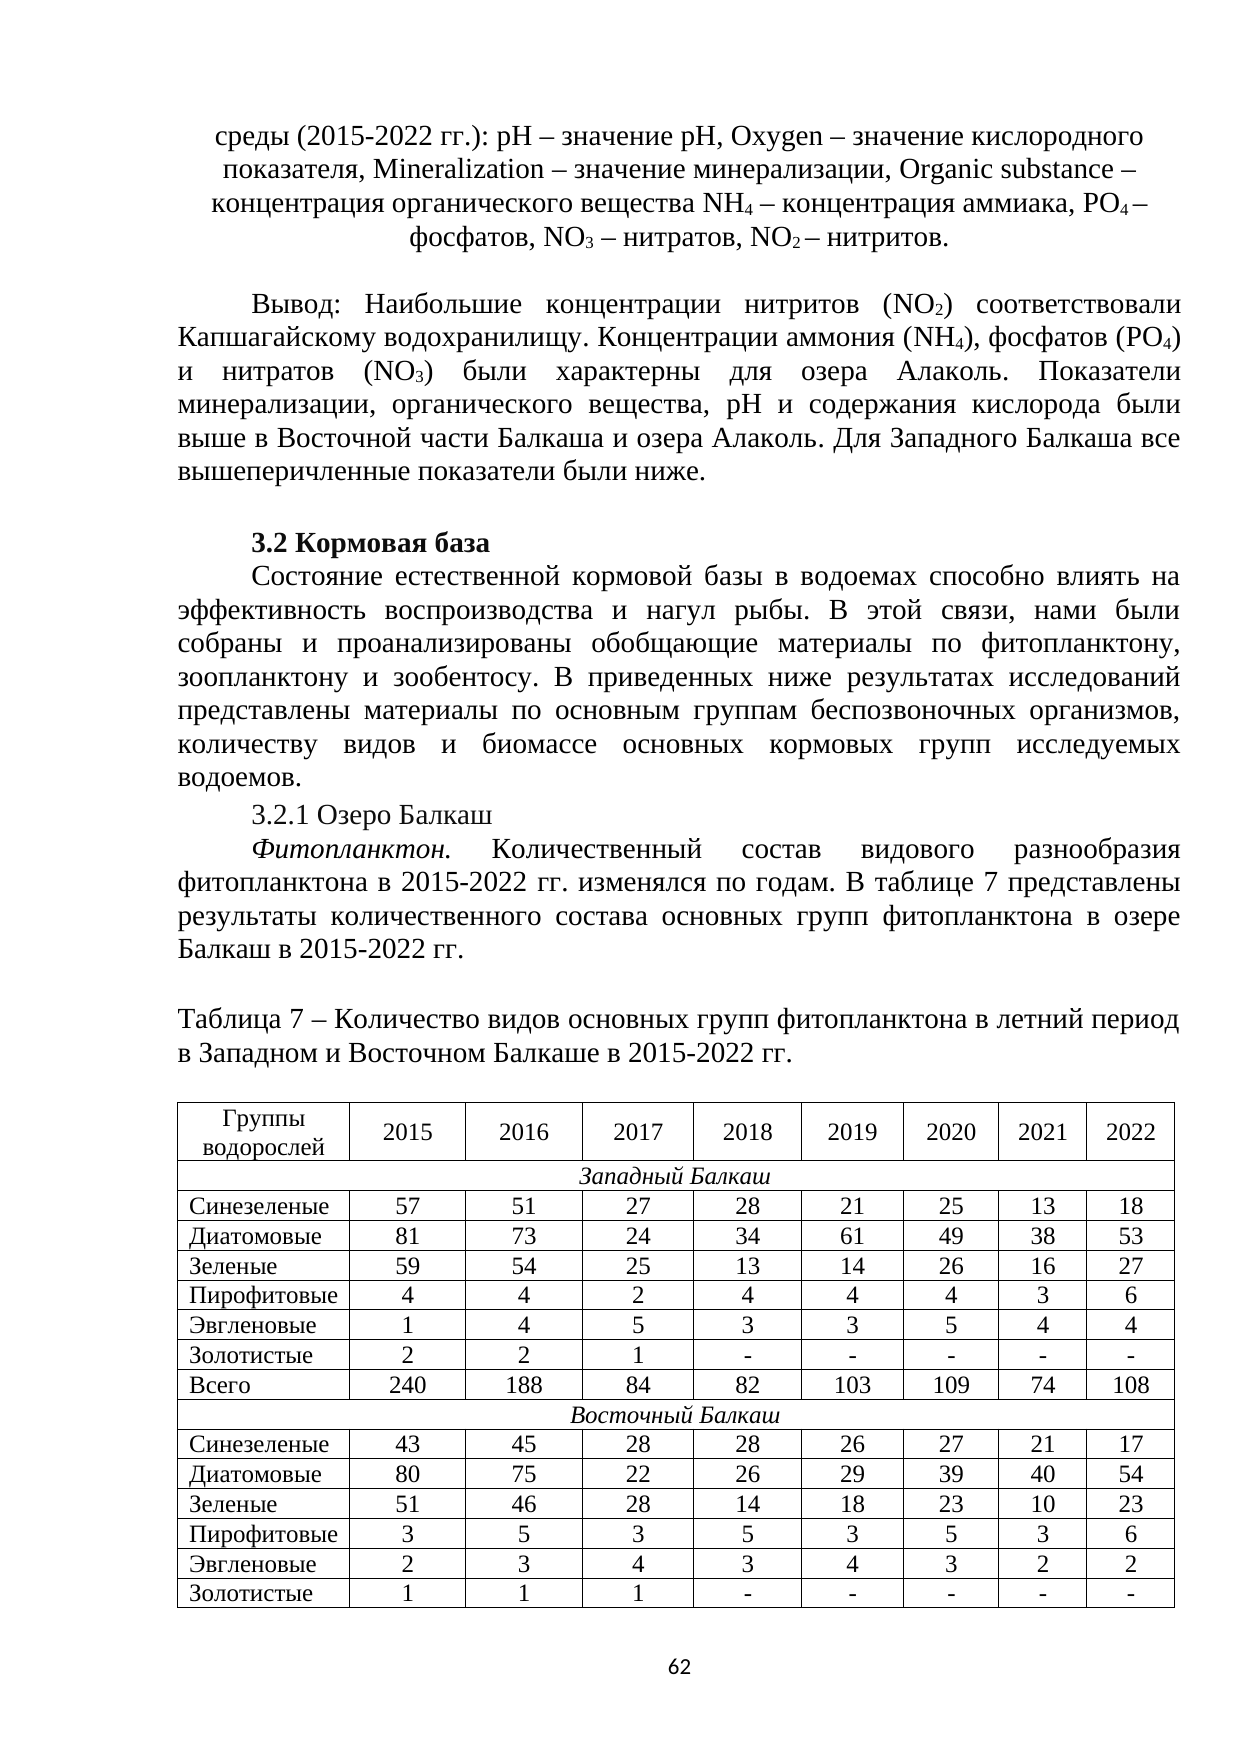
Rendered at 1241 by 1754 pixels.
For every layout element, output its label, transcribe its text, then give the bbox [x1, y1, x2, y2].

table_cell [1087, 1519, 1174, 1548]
table_cell 54 [466, 1251, 582, 1279]
text Состояние естественной кормовой базы в водоемах способно влиять на эффективность воспроизводства и нагул рыбы. В этой связи, нами были собраны и проанализированы обобщающие материалы по фитопланктону, зоопланктону и зообентосу. В приведенных ниже результатах исследований представлены материалы по основным группам беспозвоночных организмов, количеству видов и биомассе основных кормовых групп исследуемых водоемов. [177, 558, 1181, 793]
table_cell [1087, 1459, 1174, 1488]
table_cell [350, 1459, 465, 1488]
table_cell Эвгленовые [178, 1310, 349, 1339]
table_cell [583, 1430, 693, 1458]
table_cell 38 [999, 1221, 1086, 1250]
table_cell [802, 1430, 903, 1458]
table_cell Зеленые [178, 1251, 349, 1279]
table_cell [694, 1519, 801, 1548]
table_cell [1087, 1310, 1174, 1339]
table_header 2022 [1087, 1103, 1174, 1160]
table_header Группы водорослей [178, 1103, 349, 1160]
table_cell 49 [904, 1221, 998, 1250]
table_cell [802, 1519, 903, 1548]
text среды (2015-2022 гг.): pH – значение pH, Oxygen – значение кислородного показателя, Mineralization – значение минерализации, Organic substance – концентрация органического вещества NH4 – концентрация аммиака, PO4 – фосфатов, NO3 – нитратов, NO2 – нитритов. [177, 118, 1181, 252]
table_cell 13 [694, 1251, 801, 1279]
table_cell 27 [1087, 1251, 1174, 1279]
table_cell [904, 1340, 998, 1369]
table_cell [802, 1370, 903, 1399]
table_cell 21 [802, 1191, 903, 1220]
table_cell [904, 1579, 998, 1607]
table_cell 57 [350, 1191, 465, 1220]
table_cell 59 [350, 1251, 465, 1279]
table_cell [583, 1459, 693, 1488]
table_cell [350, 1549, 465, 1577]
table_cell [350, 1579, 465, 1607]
table_cell 4 [466, 1310, 582, 1339]
table_header 2020 [904, 1103, 998, 1160]
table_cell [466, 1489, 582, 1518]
table_header 2017 [583, 1103, 693, 1160]
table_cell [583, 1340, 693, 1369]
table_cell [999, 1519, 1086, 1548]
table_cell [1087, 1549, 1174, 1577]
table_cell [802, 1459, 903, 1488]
table_cell 34 [694, 1221, 801, 1250]
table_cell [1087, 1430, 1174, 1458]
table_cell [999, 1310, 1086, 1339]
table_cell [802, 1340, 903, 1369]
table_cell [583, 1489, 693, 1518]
table_cell 16 [999, 1251, 1086, 1279]
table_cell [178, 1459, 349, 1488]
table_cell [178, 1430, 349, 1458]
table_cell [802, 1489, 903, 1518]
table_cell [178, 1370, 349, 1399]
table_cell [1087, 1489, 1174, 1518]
table_cell 4 [466, 1281, 582, 1309]
table_cell 26 [904, 1251, 998, 1279]
table_cell 3 [694, 1310, 801, 1339]
table_cell 14 [802, 1251, 903, 1279]
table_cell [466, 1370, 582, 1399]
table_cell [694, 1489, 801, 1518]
text Вывод: Наибольшие концентрации нитритов (NO2) соответствовали Капшагайскому водохранилищу. Концентрации аммония (NH4), фосфатов (PO4) и нитратов (NO3) были характерны для озера Алаколь. Показатели минерализации, органического вещества, pH и содержания кислорода были выше в Восточной части Балкаша и озера Алаколь. Для Западного Балкаша все вышеперичленные показатели были ниже. [177, 286, 1181, 487]
table_cell 51 [466, 1191, 582, 1220]
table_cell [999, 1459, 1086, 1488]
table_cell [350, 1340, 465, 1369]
subtitle 3.2.1 Озеро Балкаш [177, 797, 1181, 831]
table_cell 27 [583, 1191, 693, 1220]
table_header 2016 [466, 1103, 582, 1160]
table_cell 25 [583, 1251, 693, 1279]
table_cell 18 [1087, 1191, 1174, 1220]
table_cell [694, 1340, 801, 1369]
table_cell Пирофитовые [178, 1281, 349, 1309]
table_cell 13 [999, 1191, 1086, 1220]
table_cell Диатомовые [178, 1221, 349, 1250]
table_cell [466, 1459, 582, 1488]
text Таблица 7 – Количество видов основных групп фитопланктона в летний период в Западном и Восточном Балкаше в 2015-2022 гг. [177, 1001, 1181, 1068]
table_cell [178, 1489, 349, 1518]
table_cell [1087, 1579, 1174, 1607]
table_cell 4 [802, 1281, 903, 1309]
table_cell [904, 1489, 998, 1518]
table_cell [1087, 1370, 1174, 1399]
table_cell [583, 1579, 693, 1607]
table_cell 2 [583, 1281, 693, 1309]
text Фитопланктон. Количественный состав видового разнообразия фитопланктона в 2015-2022 гг. изменялся по годам. В таблице 7 представлены результаты количественного состава основных групп фитопланктона в озере Балкаш в 2015-2022 гг. [177, 831, 1181, 965]
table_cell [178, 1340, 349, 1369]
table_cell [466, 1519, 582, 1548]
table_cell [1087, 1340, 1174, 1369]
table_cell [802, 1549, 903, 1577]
table_cell 5 [583, 1310, 693, 1339]
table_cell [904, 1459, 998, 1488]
table_header 2018 [694, 1103, 801, 1160]
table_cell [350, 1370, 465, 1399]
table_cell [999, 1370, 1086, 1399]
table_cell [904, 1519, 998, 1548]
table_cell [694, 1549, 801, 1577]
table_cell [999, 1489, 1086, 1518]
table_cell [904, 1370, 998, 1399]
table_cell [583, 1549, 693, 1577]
table_header 2019 [802, 1103, 903, 1160]
table_cell 73 [466, 1221, 582, 1250]
subtitle 3.2 Кормовая база [251, 525, 1181, 558]
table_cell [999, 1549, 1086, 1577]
table_cell 4 [904, 1281, 998, 1309]
table_cell 25 [904, 1191, 998, 1220]
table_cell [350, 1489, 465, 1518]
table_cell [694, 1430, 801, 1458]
table_cell 61 [802, 1221, 903, 1250]
table_cell 1 [350, 1310, 465, 1339]
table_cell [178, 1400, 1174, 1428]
table_cell 24 [583, 1221, 693, 1250]
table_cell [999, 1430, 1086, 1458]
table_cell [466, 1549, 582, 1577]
table_cell 3 [999, 1281, 1086, 1309]
table_cell 4 [694, 1281, 801, 1309]
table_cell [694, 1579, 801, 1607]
table_cell 4 [350, 1281, 465, 1309]
table_header 2021 [999, 1103, 1086, 1160]
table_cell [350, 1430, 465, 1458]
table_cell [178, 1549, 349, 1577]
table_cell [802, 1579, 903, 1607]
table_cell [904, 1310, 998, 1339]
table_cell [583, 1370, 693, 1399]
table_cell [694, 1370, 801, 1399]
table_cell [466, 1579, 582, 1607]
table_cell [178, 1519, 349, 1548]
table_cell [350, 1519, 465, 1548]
table_cell 6 [1087, 1281, 1174, 1309]
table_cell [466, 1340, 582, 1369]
table_cell Западный Балкаш [178, 1161, 1174, 1190]
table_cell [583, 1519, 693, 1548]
table_cell 81 [350, 1221, 465, 1250]
table_cell Синезеленые [178, 1191, 349, 1220]
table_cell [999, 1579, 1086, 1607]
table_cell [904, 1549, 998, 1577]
table_cell 3 [802, 1310, 903, 1339]
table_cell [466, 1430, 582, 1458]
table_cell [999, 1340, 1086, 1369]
table_header 2015 [350, 1103, 465, 1160]
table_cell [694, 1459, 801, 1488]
table_cell 28 [694, 1191, 801, 1220]
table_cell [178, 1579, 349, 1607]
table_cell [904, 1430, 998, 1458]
table_cell 53 [1087, 1221, 1174, 1250]
